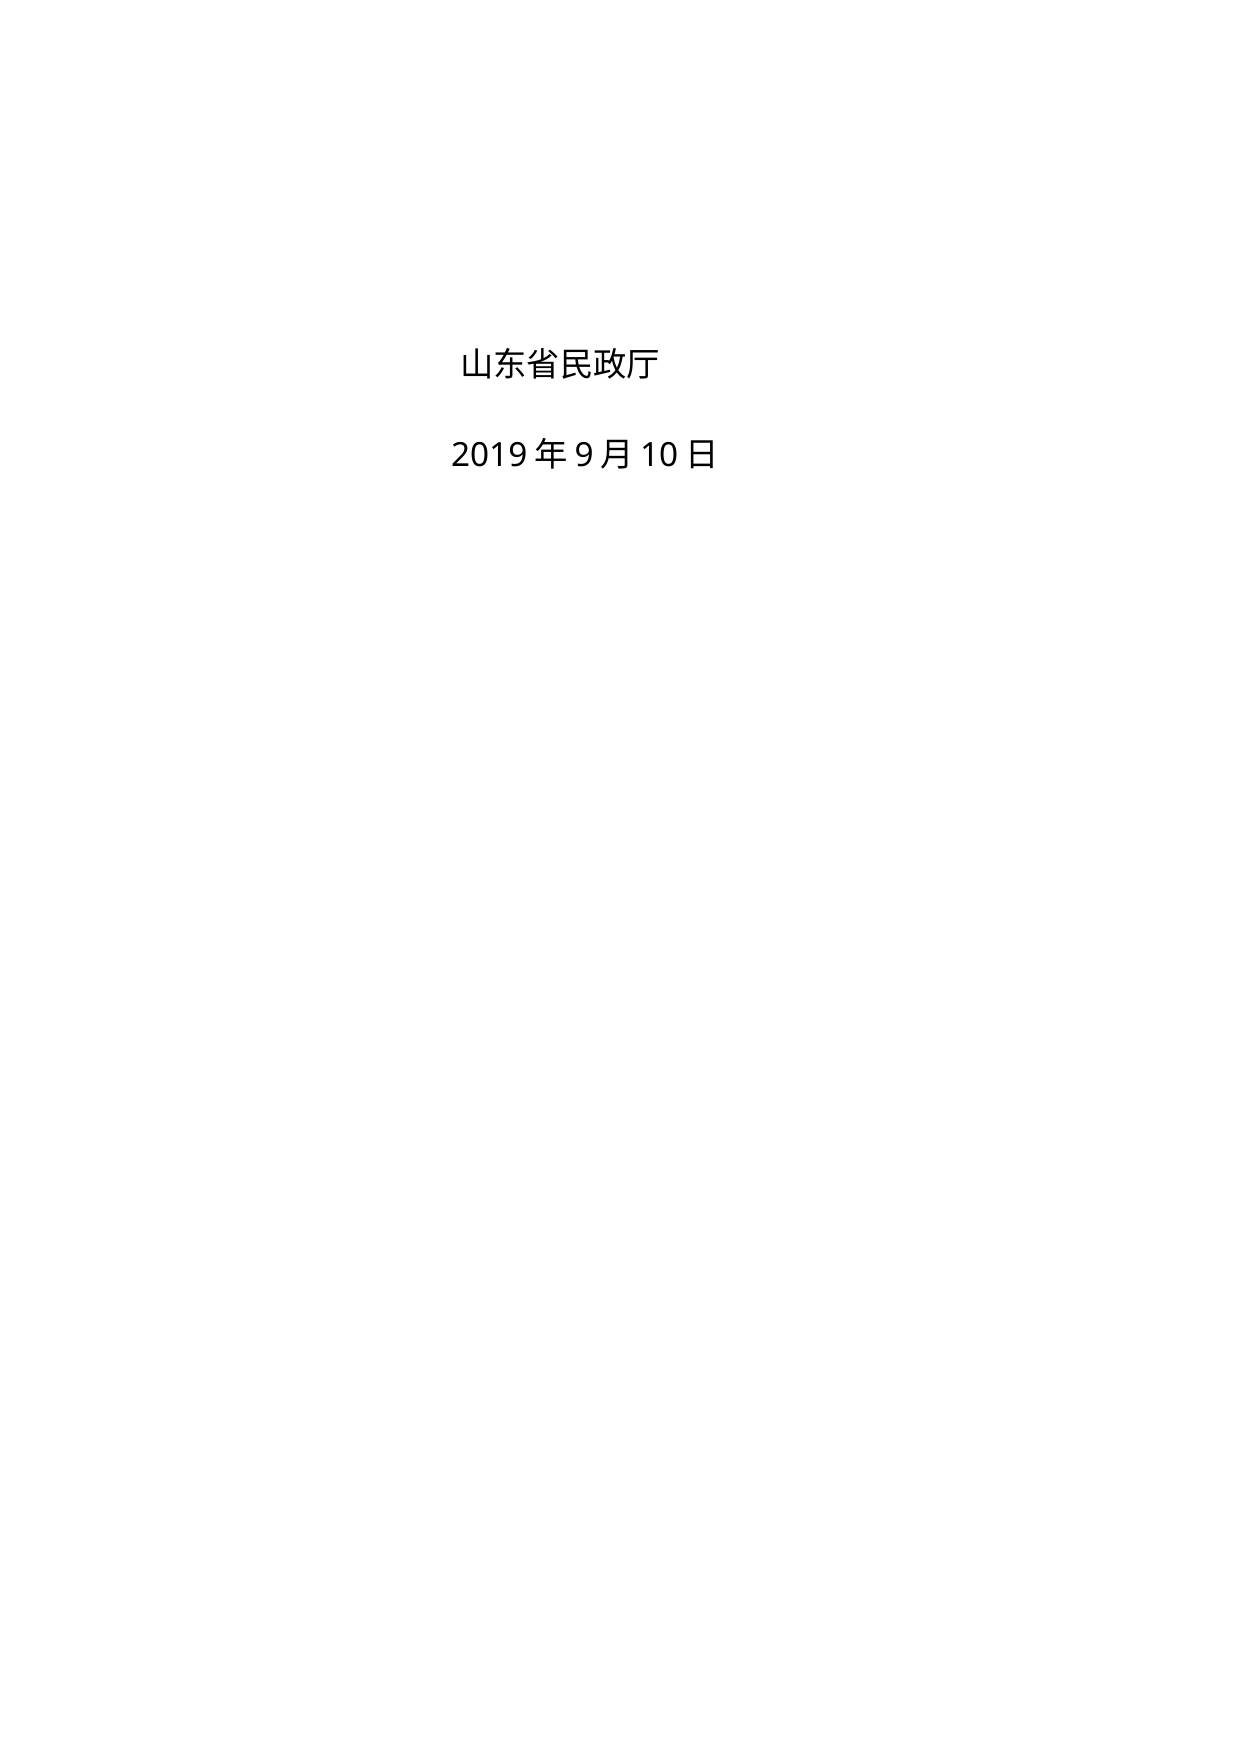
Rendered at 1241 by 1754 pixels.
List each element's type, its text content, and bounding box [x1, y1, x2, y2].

text 2019年9月10日 [165, 407, 1087, 498]
text 山东省民政厅 [165, 316, 1087, 407]
